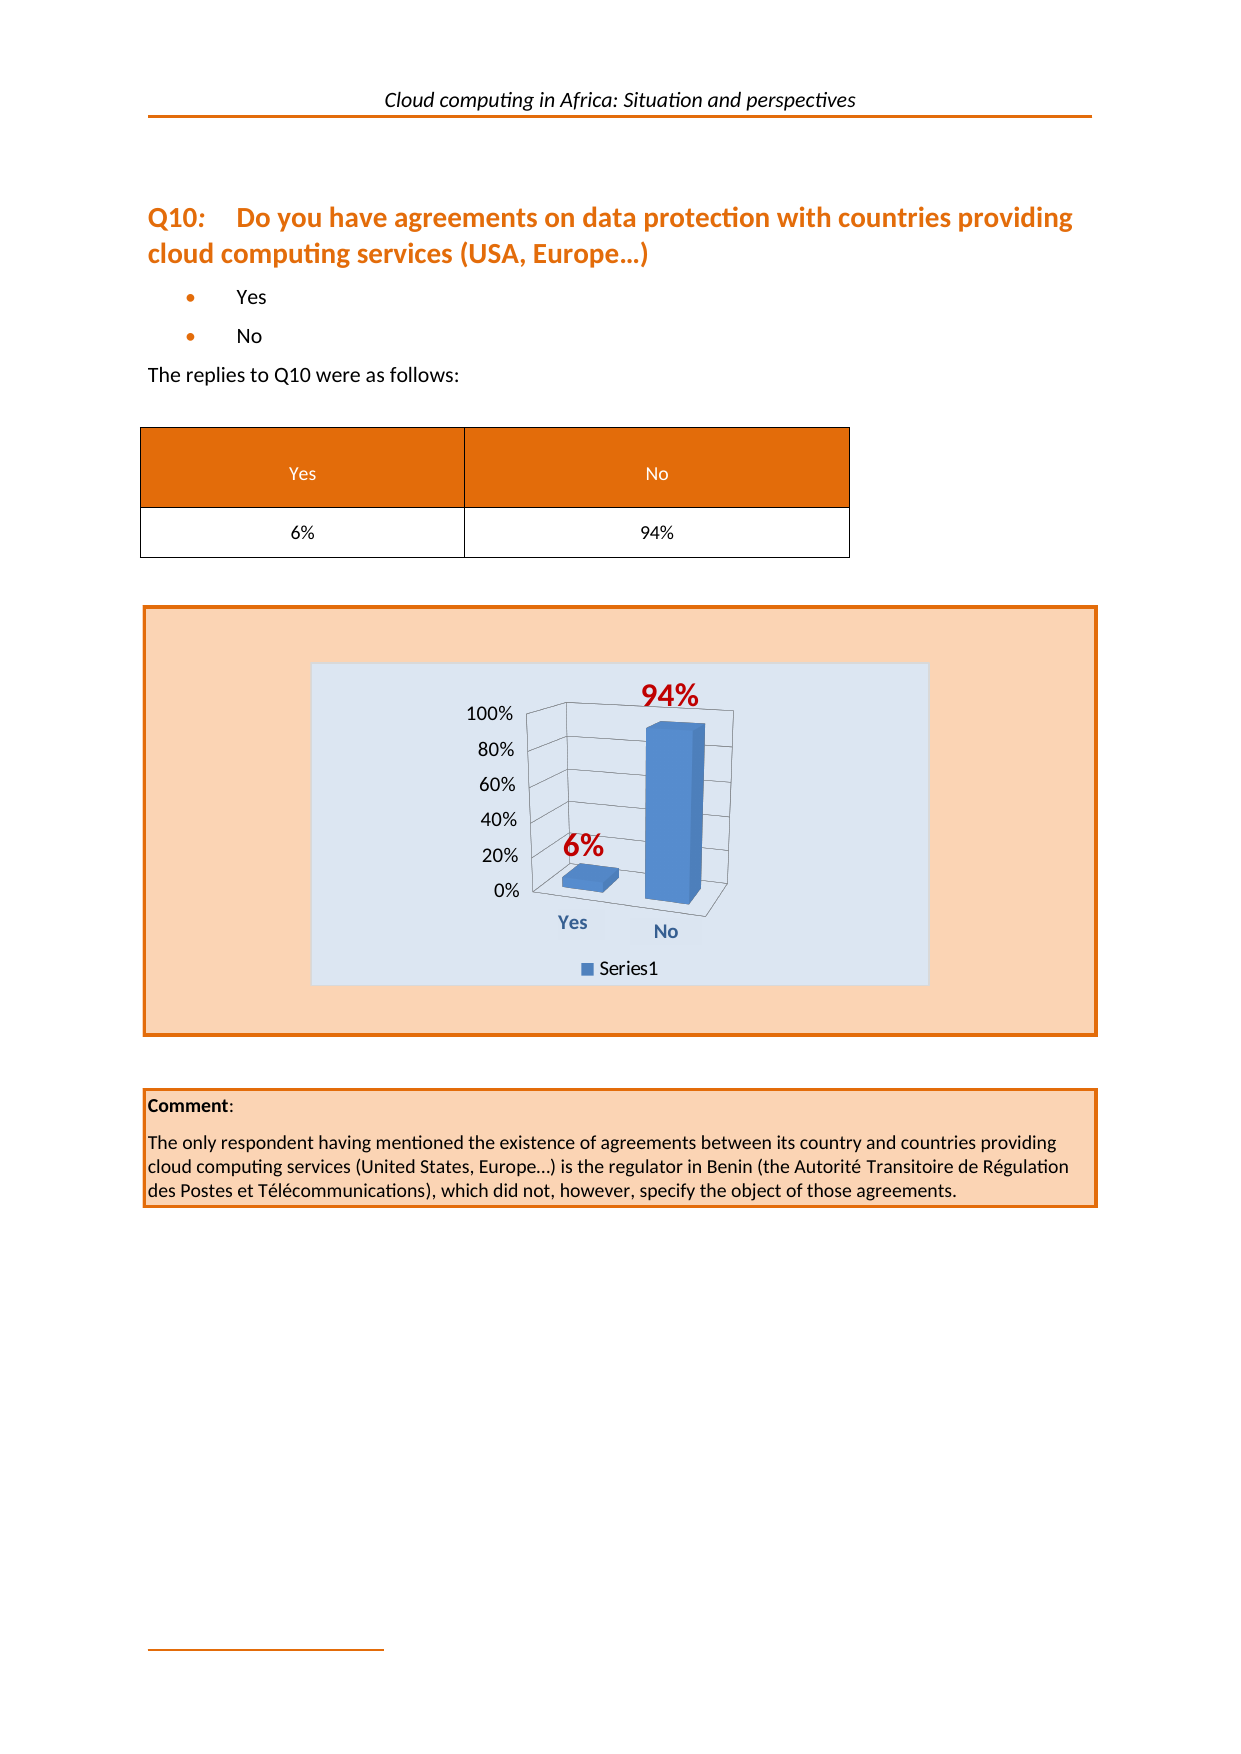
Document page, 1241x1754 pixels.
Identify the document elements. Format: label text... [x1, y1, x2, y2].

text Comment: [146, 1091, 1094, 1118]
subtitle Q10: Do you have agreements on data protection with countries providing cloud computing services (USA, Europe…) [148, 199, 1092, 270]
table_cell 94% [465, 508, 849, 557]
table_header Yes [141, 428, 464, 507]
table_cell 6% [141, 508, 464, 557]
table_header No [465, 428, 849, 507]
text The only respondent having mentioned the existence of agreements between its country and countries providing cloud computing services (United States, Europe…) is the regulator in Benin (the Autorité Transitoire de Régulation des Postes et Télécommunications), which did not, however, specify the object of those agreements. [146, 1125, 1094, 1205]
text • No [185, 322, 1092, 349]
text • Yes [185, 283, 1092, 309]
text The replies to Q10 were as follows: [148, 361, 1092, 388]
